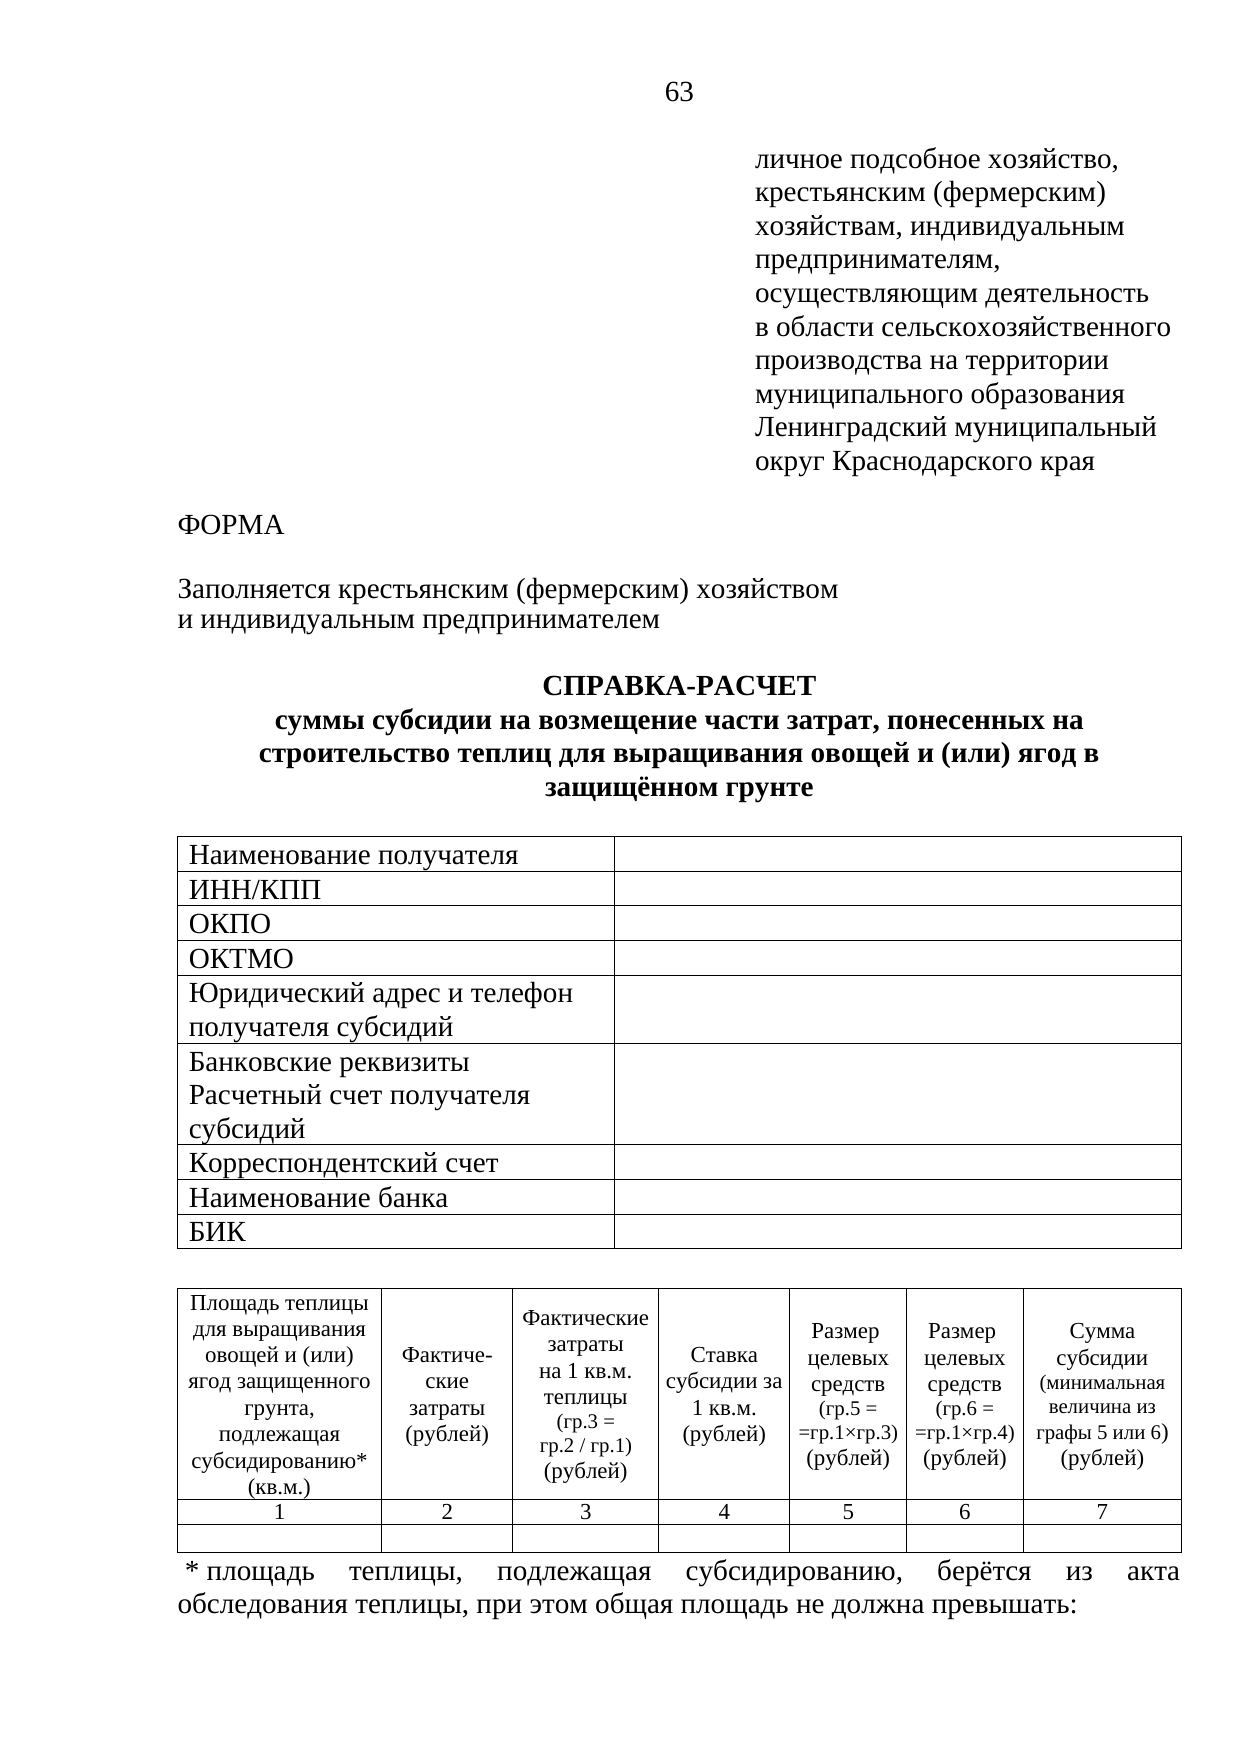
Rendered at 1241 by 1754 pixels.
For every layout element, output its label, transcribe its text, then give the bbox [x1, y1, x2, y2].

table_cell ОКПО [178, 906, 614, 940]
text Заполняется крестьянским (фермерским) хозяйством [177, 574, 1181, 604]
table_cell [615, 1044, 1181, 1144]
table_cell [1024, 1525, 1181, 1552]
table_cell [615, 1215, 1181, 1248]
table_cell Юридический адрес и телефон получателя субсидий [178, 976, 614, 1043]
table_cell [615, 906, 1181, 940]
table_cell ИНН/КПП [178, 872, 614, 905]
text и индивидуальным предпринимателем [177, 604, 1181, 635]
table_header [615, 837, 1181, 871]
table_header Фактические затраты на 1 кв.м. теплицы (гр.3 = гр.2 / гр.1) (рублей) [513, 1289, 658, 1499]
table_cell [615, 941, 1181, 974]
text суммы субсидии на возмещение части затрат, понесенных на строительство теплиц для выращивания овощей и (или) ягод в защищённом грунте [177, 702, 1181, 803]
table_cell [513, 1525, 658, 1552]
table_cell [382, 1525, 512, 1552]
table_cell [659, 1525, 789, 1552]
table_cell [615, 1145, 1181, 1179]
table_cell [907, 1525, 1023, 1552]
table_cell Банковские реквизиты Расчетный счет получателя субсидий [178, 1044, 614, 1144]
text * площадь теплицы, подлежащая субсидированию, берётся из акта обследования теплицы, при этом общая площадь не должна превышать: [177, 1553, 1181, 1620]
table_cell 2 [382, 1500, 512, 1524]
table_header Фактиче-ские затраты (рублей) [382, 1289, 512, 1499]
table_cell 3 [513, 1500, 658, 1524]
table_cell [615, 872, 1181, 905]
text СПРАВКА-РАСЧЕТ [177, 668, 1181, 702]
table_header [755, 141, 1186, 476]
table_header Площадь теплицы для выращивания овощей и (или) ягод защищенного грунта, подлежащая субсидированию* (кв.м.) [178, 1289, 381, 1499]
table_cell Корреспондентский счет [178, 1145, 614, 1179]
table_header Ставка субсидии за 1 кв.м. (рублей) [659, 1289, 789, 1499]
table_cell [615, 1180, 1181, 1213]
text ФОРМА [177, 510, 1181, 540]
table_cell ОКТМО [178, 941, 614, 974]
table_cell 4 [659, 1500, 789, 1524]
table_cell БИК [178, 1215, 614, 1248]
table_cell 1 [178, 1500, 381, 1524]
table_header Размер целевых средств (гр.6 = =гр.1×гр.4) (рублей) [907, 1289, 1023, 1499]
table_cell [178, 1525, 381, 1552]
table_cell [790, 1525, 906, 1552]
table_header Размер целевых средств (гр.5 = =гр.1×гр.3) (рублей) [790, 1289, 906, 1499]
table_cell 6 [907, 1500, 1023, 1524]
table_header Наименование получателя [178, 837, 614, 871]
table_cell Наименование банка [178, 1180, 614, 1213]
table_cell [615, 976, 1181, 1043]
table_cell 7 [1024, 1500, 1181, 1524]
table_cell 5 [790, 1500, 906, 1524]
table_header Сумма субсидии (минимальная величина из графы 5 или 6) (рублей) [1024, 1289, 1181, 1499]
